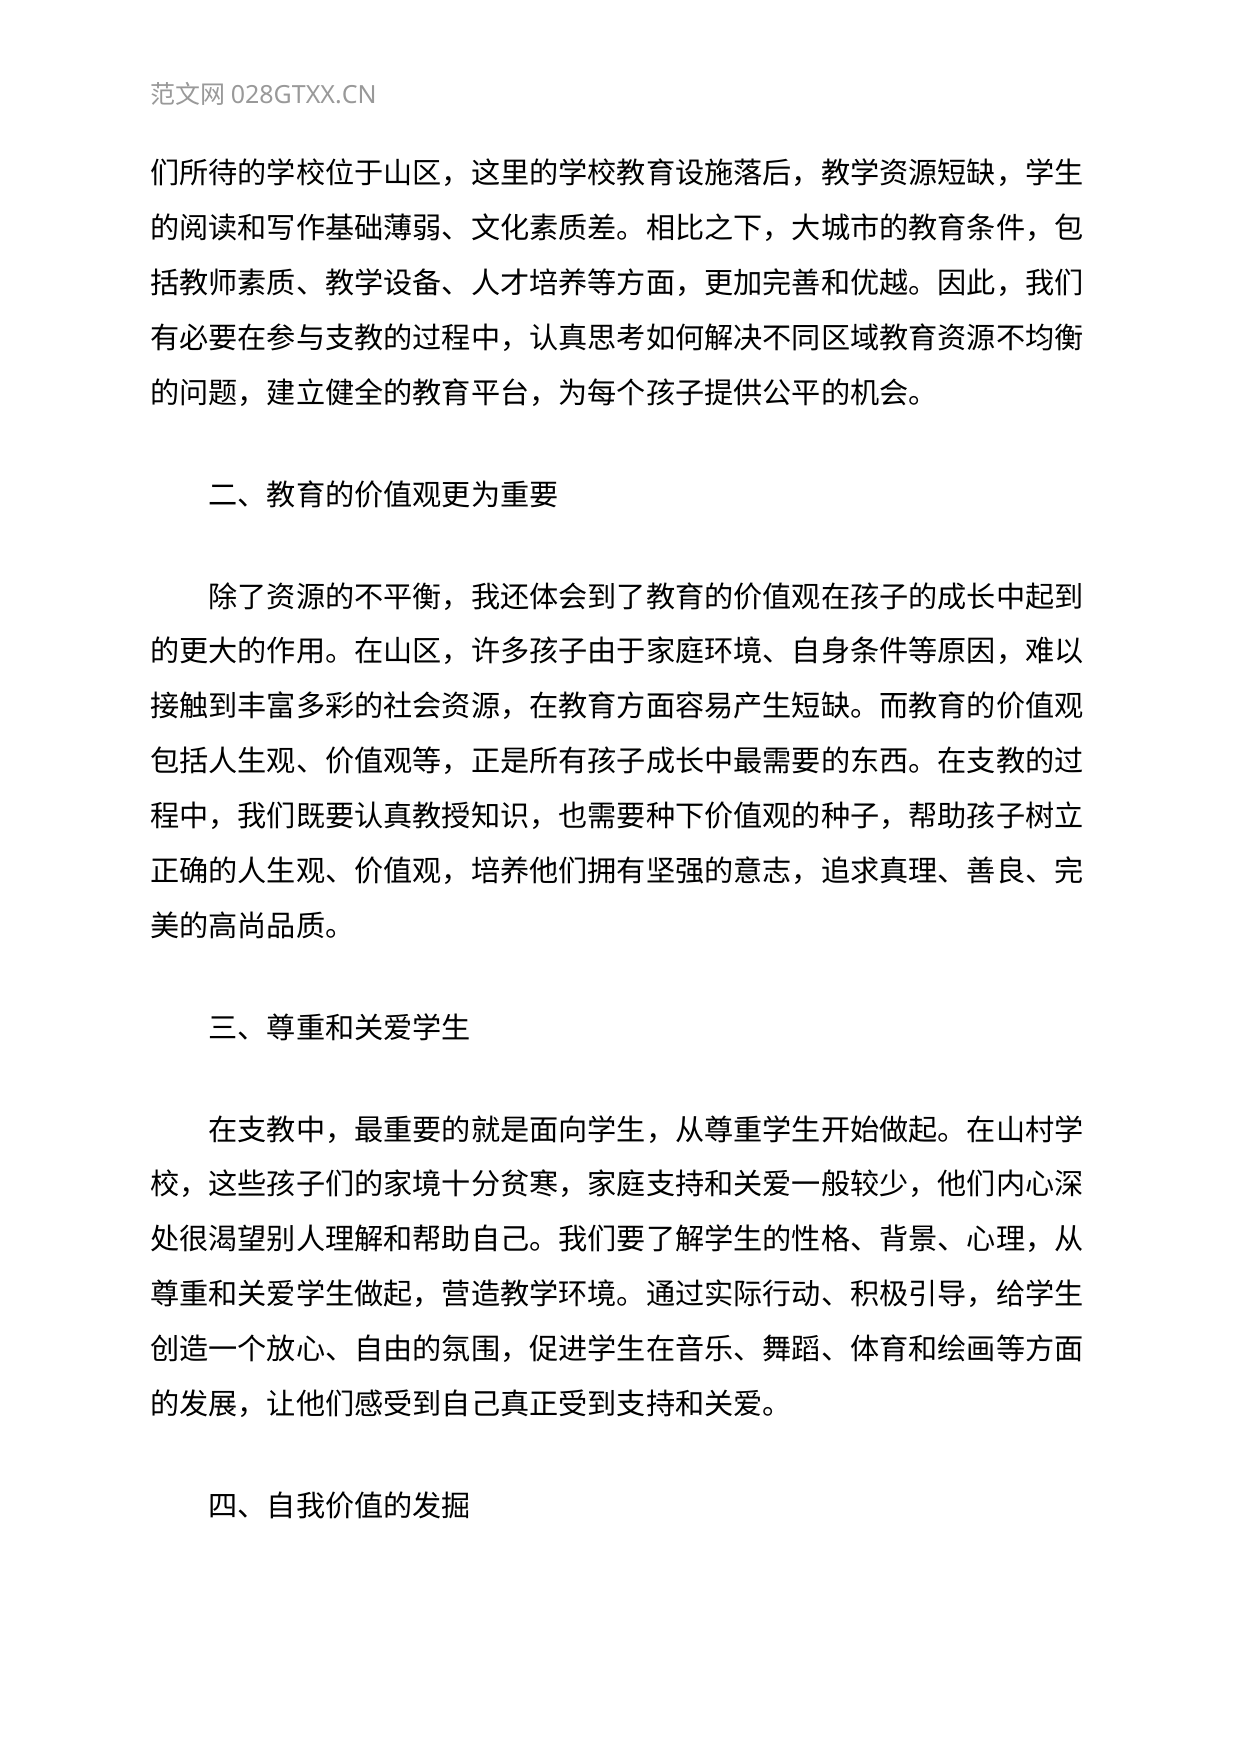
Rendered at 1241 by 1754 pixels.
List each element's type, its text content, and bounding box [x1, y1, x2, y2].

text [150, 150, 1090, 412]
text 四、自我价值的发掘 [150, 1482, 1090, 1524]
text 二、教育的价值观更为重要 [150, 471, 1090, 514]
text 在支教中，最重要的就是面向学生，从尊重学生开始做起。在山村学校，这些孩子们的家境十分贫寒，家庭支持和关爱一般较少，他们内心深处很渴望别人理解和帮助自己。我们要了解学生的性格、背景、心理，从尊重和关爱学生做起，营造教学环境。通过实际行动、积极引导，给学生创造一个放心、自由的氛围，促进学生在音乐、舞蹈、体育和绘画等方面的发展，让他们感受到自己真正受到支持和关爱。 [150, 1106, 1090, 1423]
text 除了资源的不平衡，我还体会到了教育的价值观在孩子的成长中起到的更大的作用。在山区，许多孩子由于家庭环境、自身条件等原因，难以接触到丰富多彩的社会资源，在教育方面容易产生短缺。而教育的价值观包括人生观、价值观等，正是所有孩子成长中最需要的东西。在支教的过程中，我们既要认真教授知识，也需要种下价值观的种子，帮助孩子树立正确的人生观、价值观，培养他们拥有坚强的意志，追求真理、善良、完美的高尚品质。 [150, 573, 1090, 945]
text 三、尊重和关爱学生 [150, 1004, 1090, 1047]
